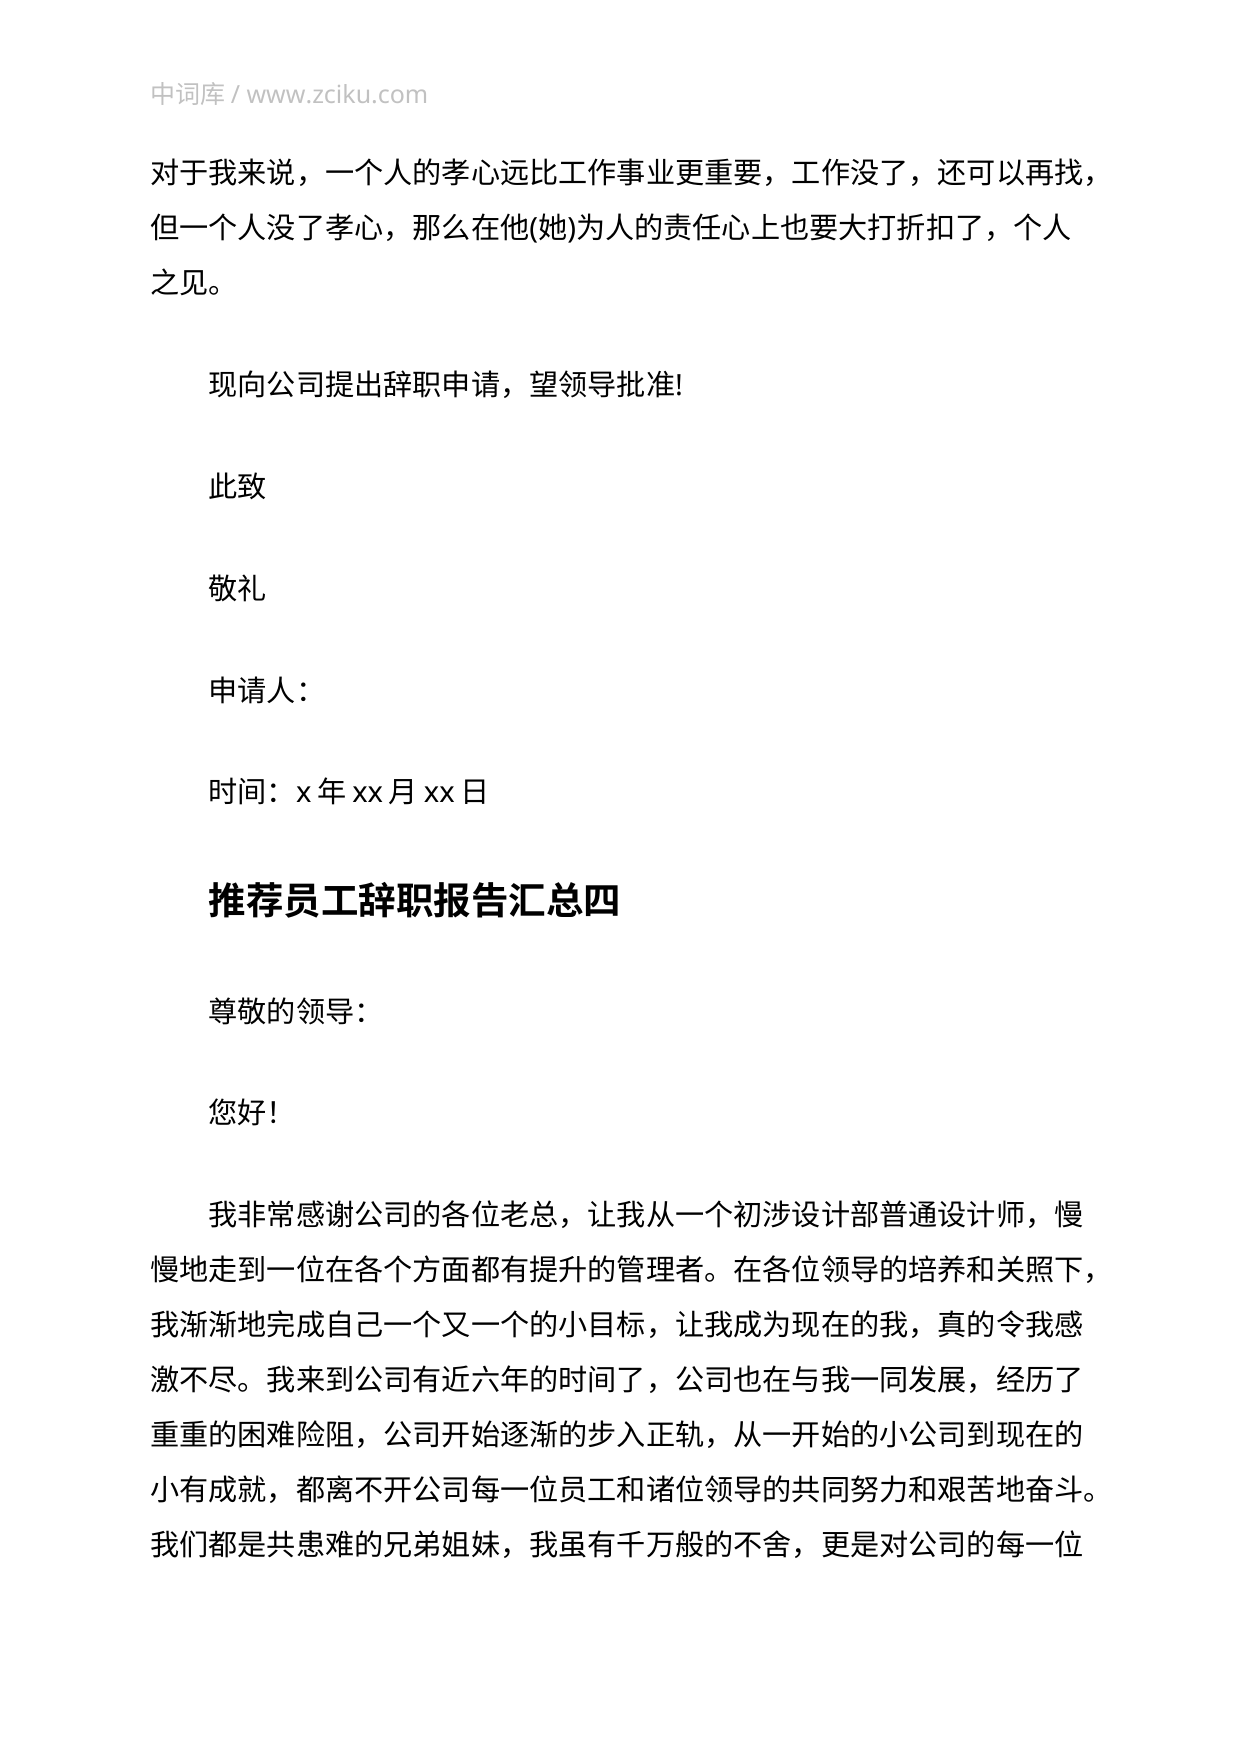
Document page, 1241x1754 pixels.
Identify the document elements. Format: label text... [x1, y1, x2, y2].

text 敬礼 [150, 565, 1090, 608]
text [150, 1192, 1090, 1563]
text 您好！ [150, 1090, 1090, 1132]
text 现向公司提出辞职申请，望领导批准! [150, 362, 1090, 404]
text 推荐员工辞职报告汇总四 [150, 871, 1090, 925]
text 尊敬的领导： [150, 988, 1090, 1031]
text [150, 150, 1090, 302]
text 此致 [150, 464, 1090, 506]
text 申请人： [150, 667, 1090, 709]
text 时间：x年xx月xx日 [150, 769, 1090, 811]
